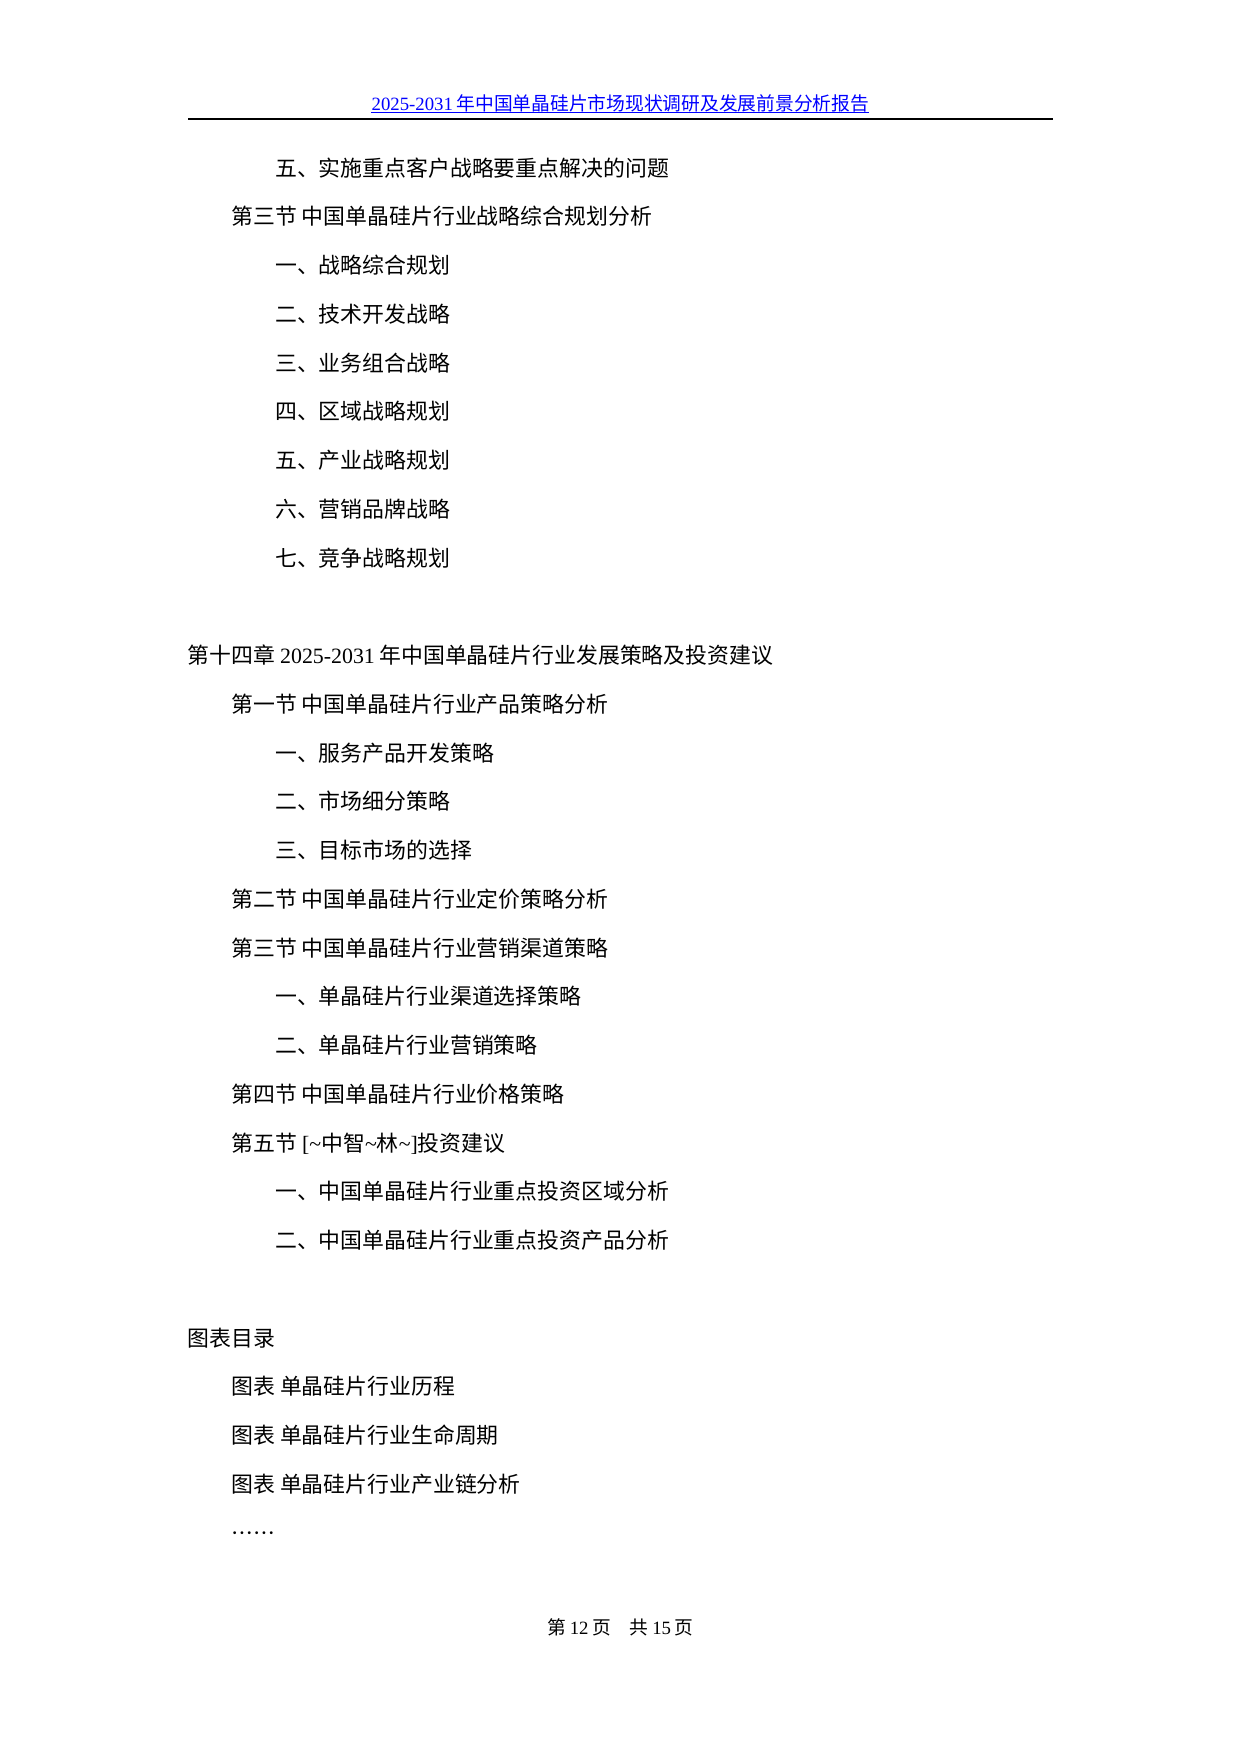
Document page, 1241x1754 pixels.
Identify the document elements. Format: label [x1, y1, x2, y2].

text [187, 150, 1053, 1548]
